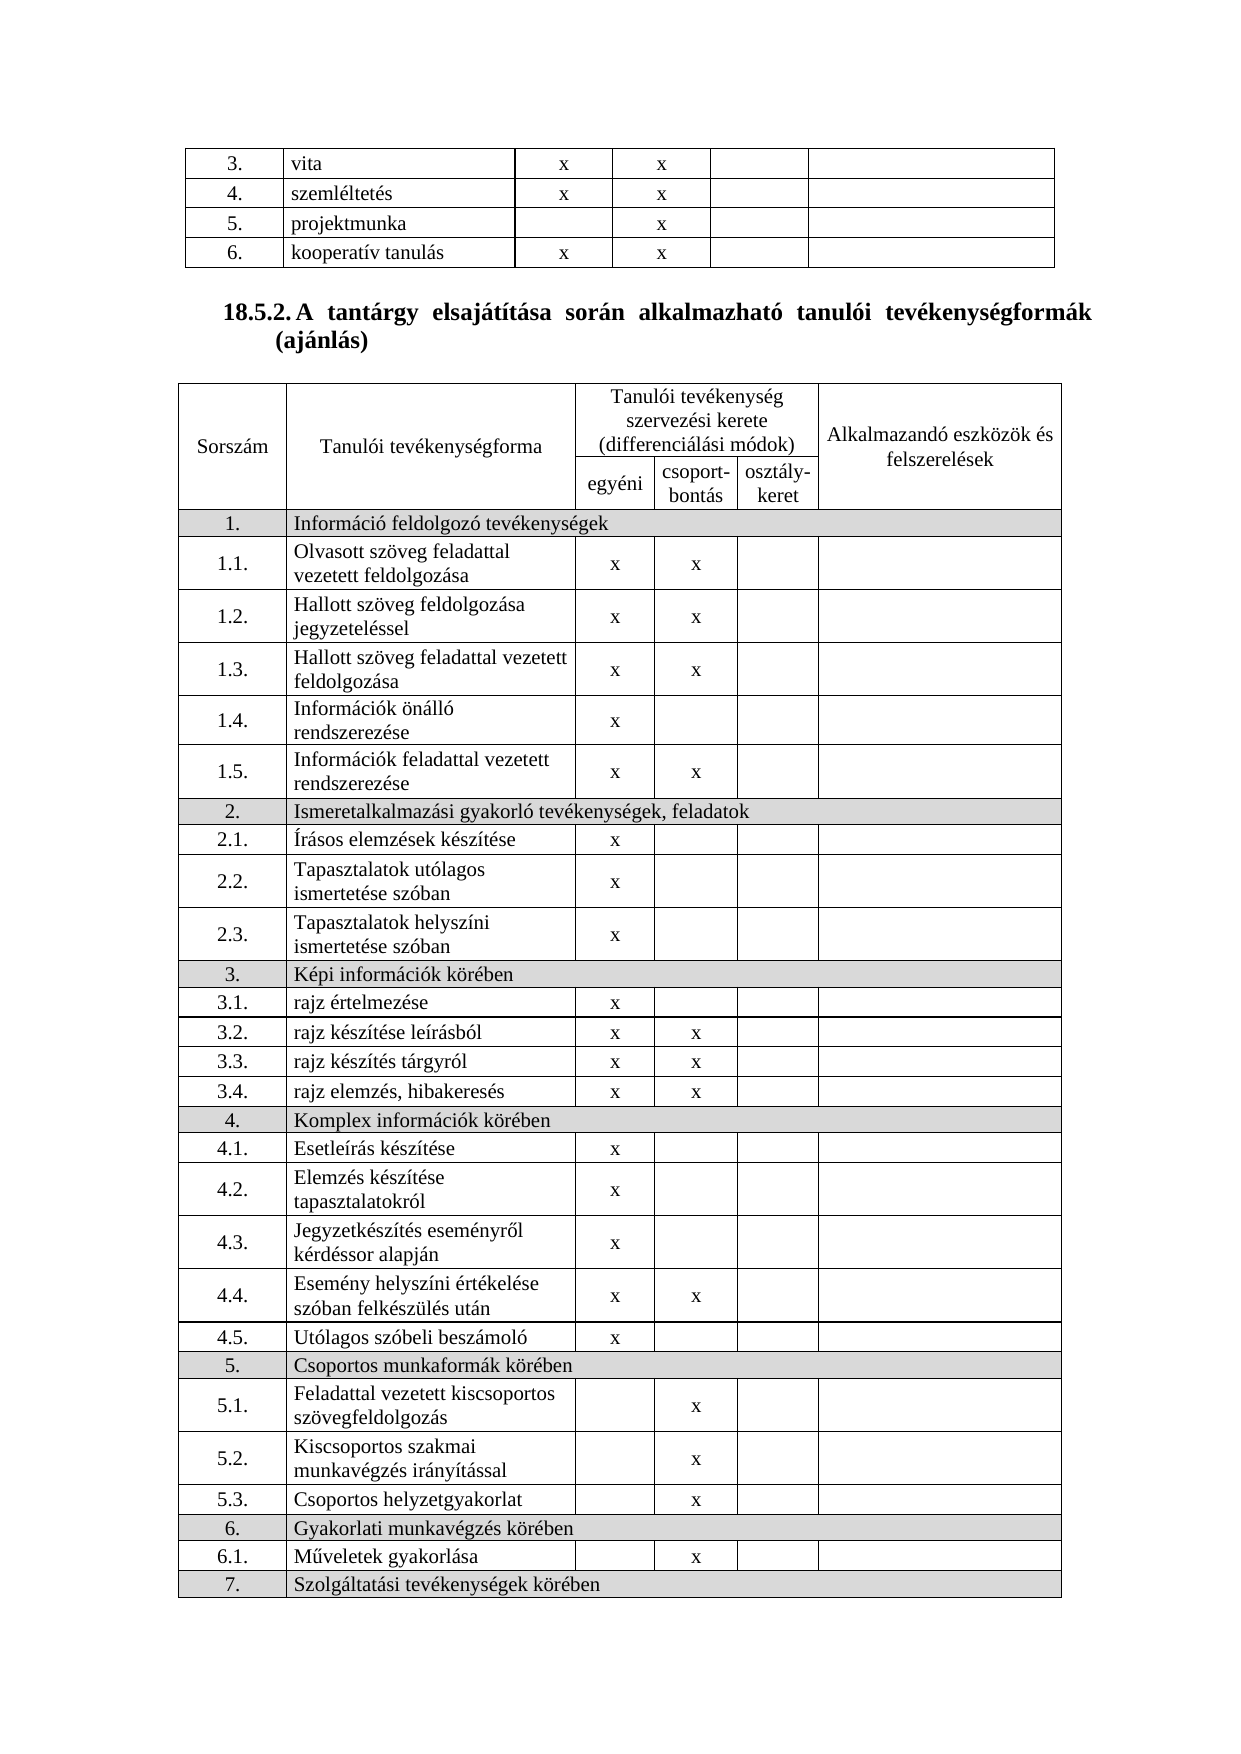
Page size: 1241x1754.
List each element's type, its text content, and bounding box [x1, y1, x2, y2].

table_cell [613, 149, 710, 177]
list A tantárgy elsajátítása során alkalmazható tanulói tevékenységformák (ajánlás) [223, 297, 1093, 354]
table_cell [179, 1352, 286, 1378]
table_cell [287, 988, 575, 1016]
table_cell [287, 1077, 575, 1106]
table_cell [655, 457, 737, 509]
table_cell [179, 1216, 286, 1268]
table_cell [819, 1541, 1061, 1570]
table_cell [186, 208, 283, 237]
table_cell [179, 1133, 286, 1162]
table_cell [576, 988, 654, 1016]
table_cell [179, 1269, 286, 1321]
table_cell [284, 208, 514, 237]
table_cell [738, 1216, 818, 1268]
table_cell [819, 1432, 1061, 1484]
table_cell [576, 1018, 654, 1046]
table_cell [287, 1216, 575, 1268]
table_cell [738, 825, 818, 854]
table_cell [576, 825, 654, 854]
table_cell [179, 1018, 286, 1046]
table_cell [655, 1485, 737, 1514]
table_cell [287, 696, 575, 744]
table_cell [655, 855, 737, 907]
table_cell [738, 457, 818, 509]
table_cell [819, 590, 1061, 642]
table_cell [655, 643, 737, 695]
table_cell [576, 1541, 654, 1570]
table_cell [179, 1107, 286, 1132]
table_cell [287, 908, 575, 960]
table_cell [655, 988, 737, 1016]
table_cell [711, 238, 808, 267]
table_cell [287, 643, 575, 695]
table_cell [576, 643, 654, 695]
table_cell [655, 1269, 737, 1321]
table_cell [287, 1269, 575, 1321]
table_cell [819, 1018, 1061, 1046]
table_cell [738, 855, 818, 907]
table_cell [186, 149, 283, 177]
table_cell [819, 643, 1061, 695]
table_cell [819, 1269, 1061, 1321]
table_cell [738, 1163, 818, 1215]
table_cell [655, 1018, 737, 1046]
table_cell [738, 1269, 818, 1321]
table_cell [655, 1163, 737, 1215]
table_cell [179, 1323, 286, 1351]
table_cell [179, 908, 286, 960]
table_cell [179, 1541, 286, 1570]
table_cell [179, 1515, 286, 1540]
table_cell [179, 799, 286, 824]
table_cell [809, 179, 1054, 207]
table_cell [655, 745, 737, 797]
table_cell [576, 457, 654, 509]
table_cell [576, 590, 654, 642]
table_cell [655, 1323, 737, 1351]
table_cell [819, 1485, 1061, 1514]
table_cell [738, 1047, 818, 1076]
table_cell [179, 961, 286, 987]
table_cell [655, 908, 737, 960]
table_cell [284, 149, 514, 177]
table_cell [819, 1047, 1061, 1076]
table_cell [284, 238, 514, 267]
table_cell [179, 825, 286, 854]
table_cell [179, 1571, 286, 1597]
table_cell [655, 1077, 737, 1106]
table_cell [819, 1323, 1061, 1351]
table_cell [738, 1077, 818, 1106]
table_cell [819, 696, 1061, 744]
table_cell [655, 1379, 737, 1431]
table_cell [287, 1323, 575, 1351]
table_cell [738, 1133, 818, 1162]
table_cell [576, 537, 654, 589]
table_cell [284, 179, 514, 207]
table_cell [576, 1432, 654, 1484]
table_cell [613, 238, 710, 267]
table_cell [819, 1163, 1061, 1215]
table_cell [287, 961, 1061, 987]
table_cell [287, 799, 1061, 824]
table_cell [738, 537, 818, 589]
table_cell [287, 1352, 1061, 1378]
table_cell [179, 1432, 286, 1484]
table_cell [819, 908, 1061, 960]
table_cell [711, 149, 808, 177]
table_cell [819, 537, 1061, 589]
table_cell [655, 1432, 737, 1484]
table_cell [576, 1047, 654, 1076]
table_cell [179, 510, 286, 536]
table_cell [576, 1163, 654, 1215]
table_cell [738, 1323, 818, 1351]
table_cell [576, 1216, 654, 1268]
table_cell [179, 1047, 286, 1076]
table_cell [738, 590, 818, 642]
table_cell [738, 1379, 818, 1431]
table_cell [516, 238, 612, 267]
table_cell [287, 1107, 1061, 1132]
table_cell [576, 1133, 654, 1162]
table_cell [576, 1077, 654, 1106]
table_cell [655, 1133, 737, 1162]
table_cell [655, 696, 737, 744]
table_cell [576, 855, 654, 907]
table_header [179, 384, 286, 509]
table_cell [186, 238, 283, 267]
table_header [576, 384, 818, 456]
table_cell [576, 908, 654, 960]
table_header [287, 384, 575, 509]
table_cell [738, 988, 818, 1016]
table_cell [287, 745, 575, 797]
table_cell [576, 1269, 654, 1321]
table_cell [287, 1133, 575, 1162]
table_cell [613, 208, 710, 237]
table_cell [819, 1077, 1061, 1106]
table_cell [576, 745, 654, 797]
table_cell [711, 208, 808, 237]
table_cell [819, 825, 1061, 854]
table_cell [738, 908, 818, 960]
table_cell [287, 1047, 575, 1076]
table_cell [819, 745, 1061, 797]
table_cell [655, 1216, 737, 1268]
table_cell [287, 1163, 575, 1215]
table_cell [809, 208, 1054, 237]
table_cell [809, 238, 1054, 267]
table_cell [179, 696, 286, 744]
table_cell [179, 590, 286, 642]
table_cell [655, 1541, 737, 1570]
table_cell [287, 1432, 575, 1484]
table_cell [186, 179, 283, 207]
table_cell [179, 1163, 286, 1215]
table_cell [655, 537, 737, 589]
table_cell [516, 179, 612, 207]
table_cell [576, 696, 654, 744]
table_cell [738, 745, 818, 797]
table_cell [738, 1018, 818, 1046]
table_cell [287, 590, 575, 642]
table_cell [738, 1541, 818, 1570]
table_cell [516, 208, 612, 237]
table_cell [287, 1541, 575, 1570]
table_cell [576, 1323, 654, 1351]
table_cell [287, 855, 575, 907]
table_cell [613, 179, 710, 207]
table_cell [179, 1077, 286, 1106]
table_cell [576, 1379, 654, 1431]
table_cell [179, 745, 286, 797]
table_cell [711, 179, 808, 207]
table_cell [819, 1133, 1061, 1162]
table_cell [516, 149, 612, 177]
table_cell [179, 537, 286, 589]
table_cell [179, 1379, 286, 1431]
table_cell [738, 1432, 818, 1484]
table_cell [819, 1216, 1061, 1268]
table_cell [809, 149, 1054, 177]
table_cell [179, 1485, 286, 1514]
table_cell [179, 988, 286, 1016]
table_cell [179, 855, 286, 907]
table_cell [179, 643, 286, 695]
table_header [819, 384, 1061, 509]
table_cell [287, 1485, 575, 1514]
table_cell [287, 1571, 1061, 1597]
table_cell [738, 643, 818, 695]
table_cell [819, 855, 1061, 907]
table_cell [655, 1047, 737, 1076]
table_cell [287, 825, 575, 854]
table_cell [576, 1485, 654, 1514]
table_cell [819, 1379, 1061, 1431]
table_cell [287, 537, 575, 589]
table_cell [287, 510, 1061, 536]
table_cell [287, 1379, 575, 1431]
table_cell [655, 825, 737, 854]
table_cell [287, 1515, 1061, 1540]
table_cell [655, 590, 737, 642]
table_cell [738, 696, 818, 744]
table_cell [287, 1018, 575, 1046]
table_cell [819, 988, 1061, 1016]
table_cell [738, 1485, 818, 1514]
